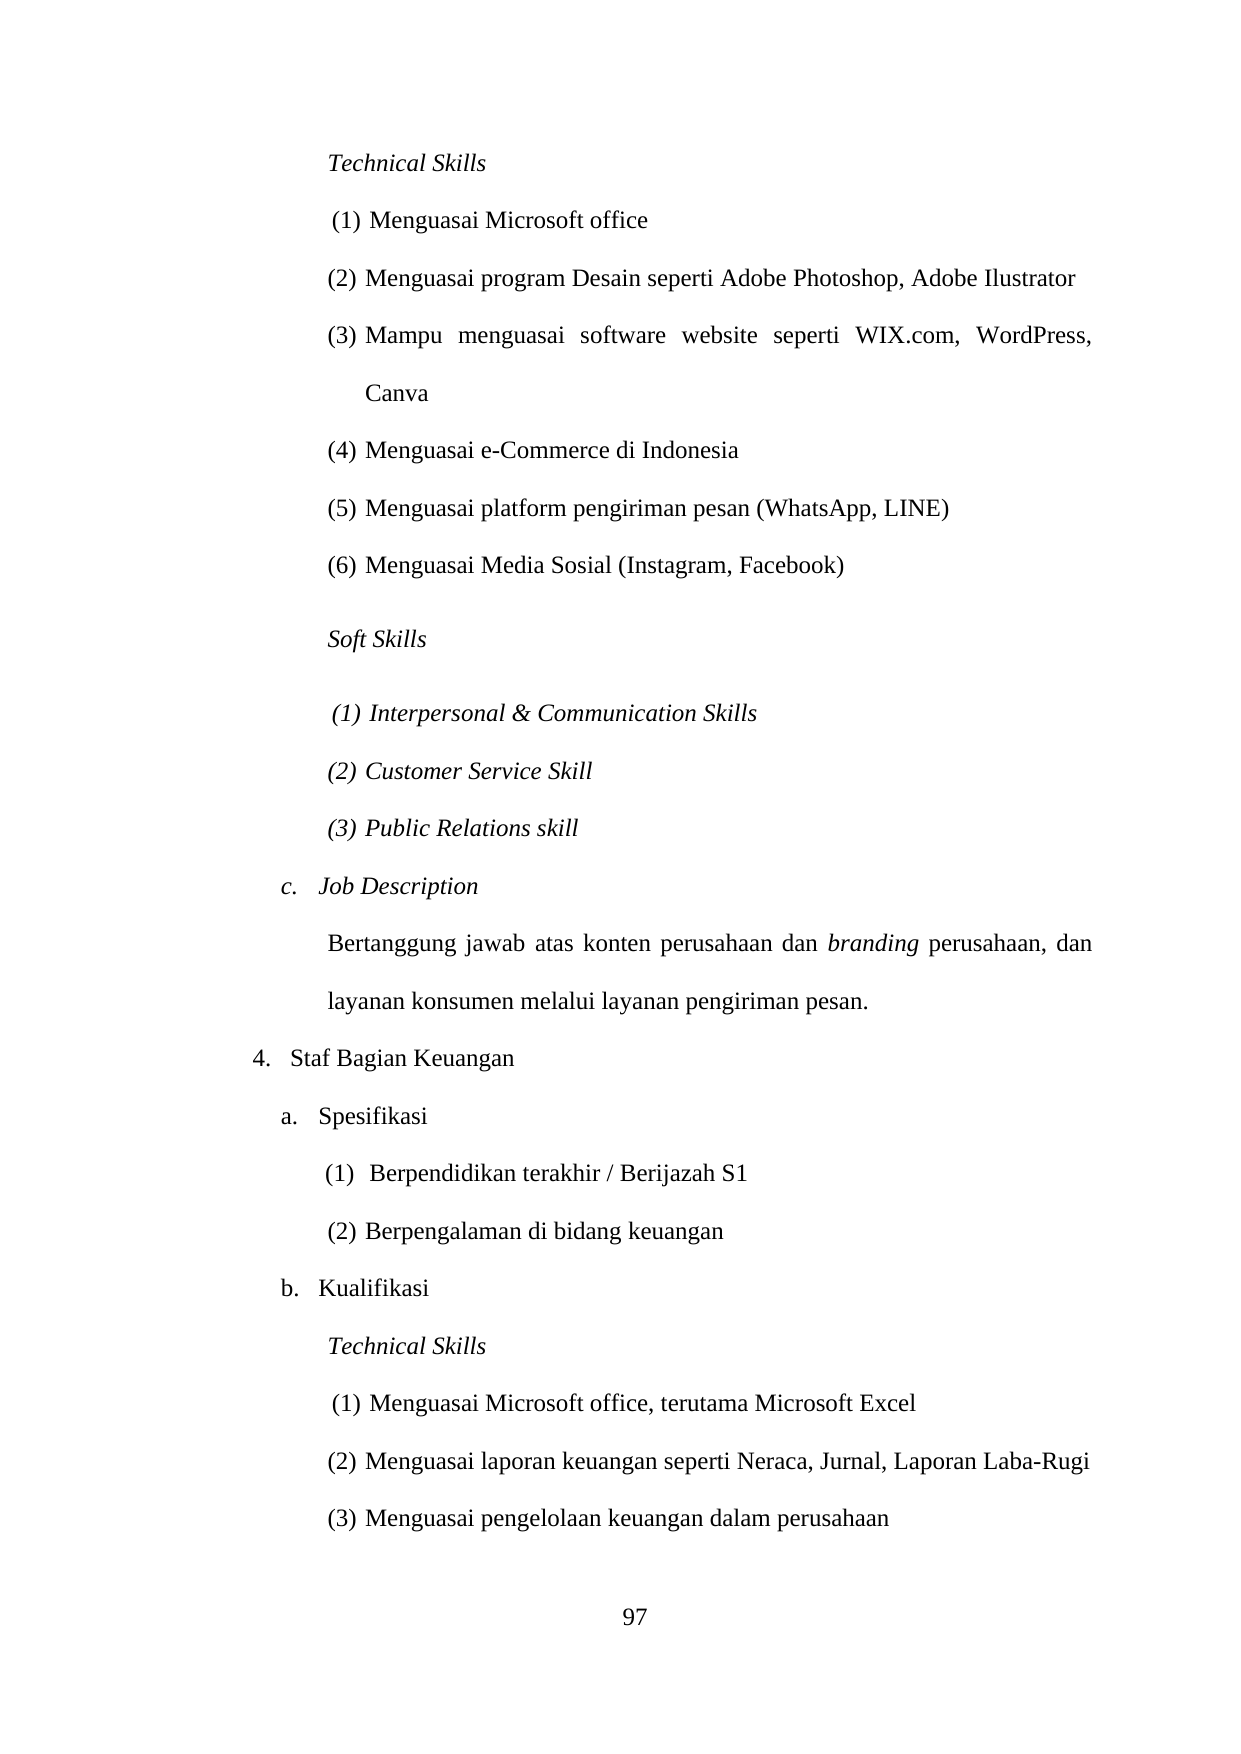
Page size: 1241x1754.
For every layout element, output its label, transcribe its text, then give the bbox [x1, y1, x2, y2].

text Soft Skills [327, 624, 1092, 653]
list Bertanggung jawab atas konten perusahaan dan branding perusahaan, dan layanan konsumen melalui layanan pengiriman pesan. [327, 928, 1092, 1015]
list Menguasai Microsoft office [332, 205, 1092, 234]
list Kualifikasi [281, 1273, 1092, 1302]
list Job Description [281, 871, 1092, 900]
list Staf Bagian Keuangan [252, 1043, 1092, 1072]
list Menguasai program Desain seperti Adobe Photoshop, Adobe Ilustrator [327, 263, 1092, 291]
list Public Relations skill [327, 813, 1092, 842]
list Technical Skills [327, 148, 1092, 176]
list Menguasai Microsoft office, terutama Microsoft Excel [332, 1388, 1092, 1417]
list Menguasai e-Commerce di Indonesia [327, 435, 1092, 464]
list Menguasai laporan keuangan seperti Neraca, Jurnal, Laporan Laba-Rugi [327, 1446, 1092, 1475]
list Berpengalaman di bidang keuangan [327, 1216, 1092, 1245]
list Mampu menguasai software website seperti WIX.com, WordPress, Canva [327, 320, 1092, 406]
list Menguasai Media Sosial (Instagram, Facebook) [327, 550, 1092, 579]
list Berpendidikan terakhir / Berijazah S1 [325, 1158, 1092, 1187]
list Menguasai platform pengiriman pesan (WhatsApp, LINE) [327, 493, 1092, 521]
list Interpersonal & Communication Skills [332, 698, 1092, 727]
list Spesifikasi [281, 1101, 1092, 1130]
list Technical Skills [327, 1331, 1092, 1360]
list Customer Service Skill [327, 756, 1092, 785]
list Menguasai pengelolaan keuangan dalam perusahaan [327, 1503, 1092, 1532]
